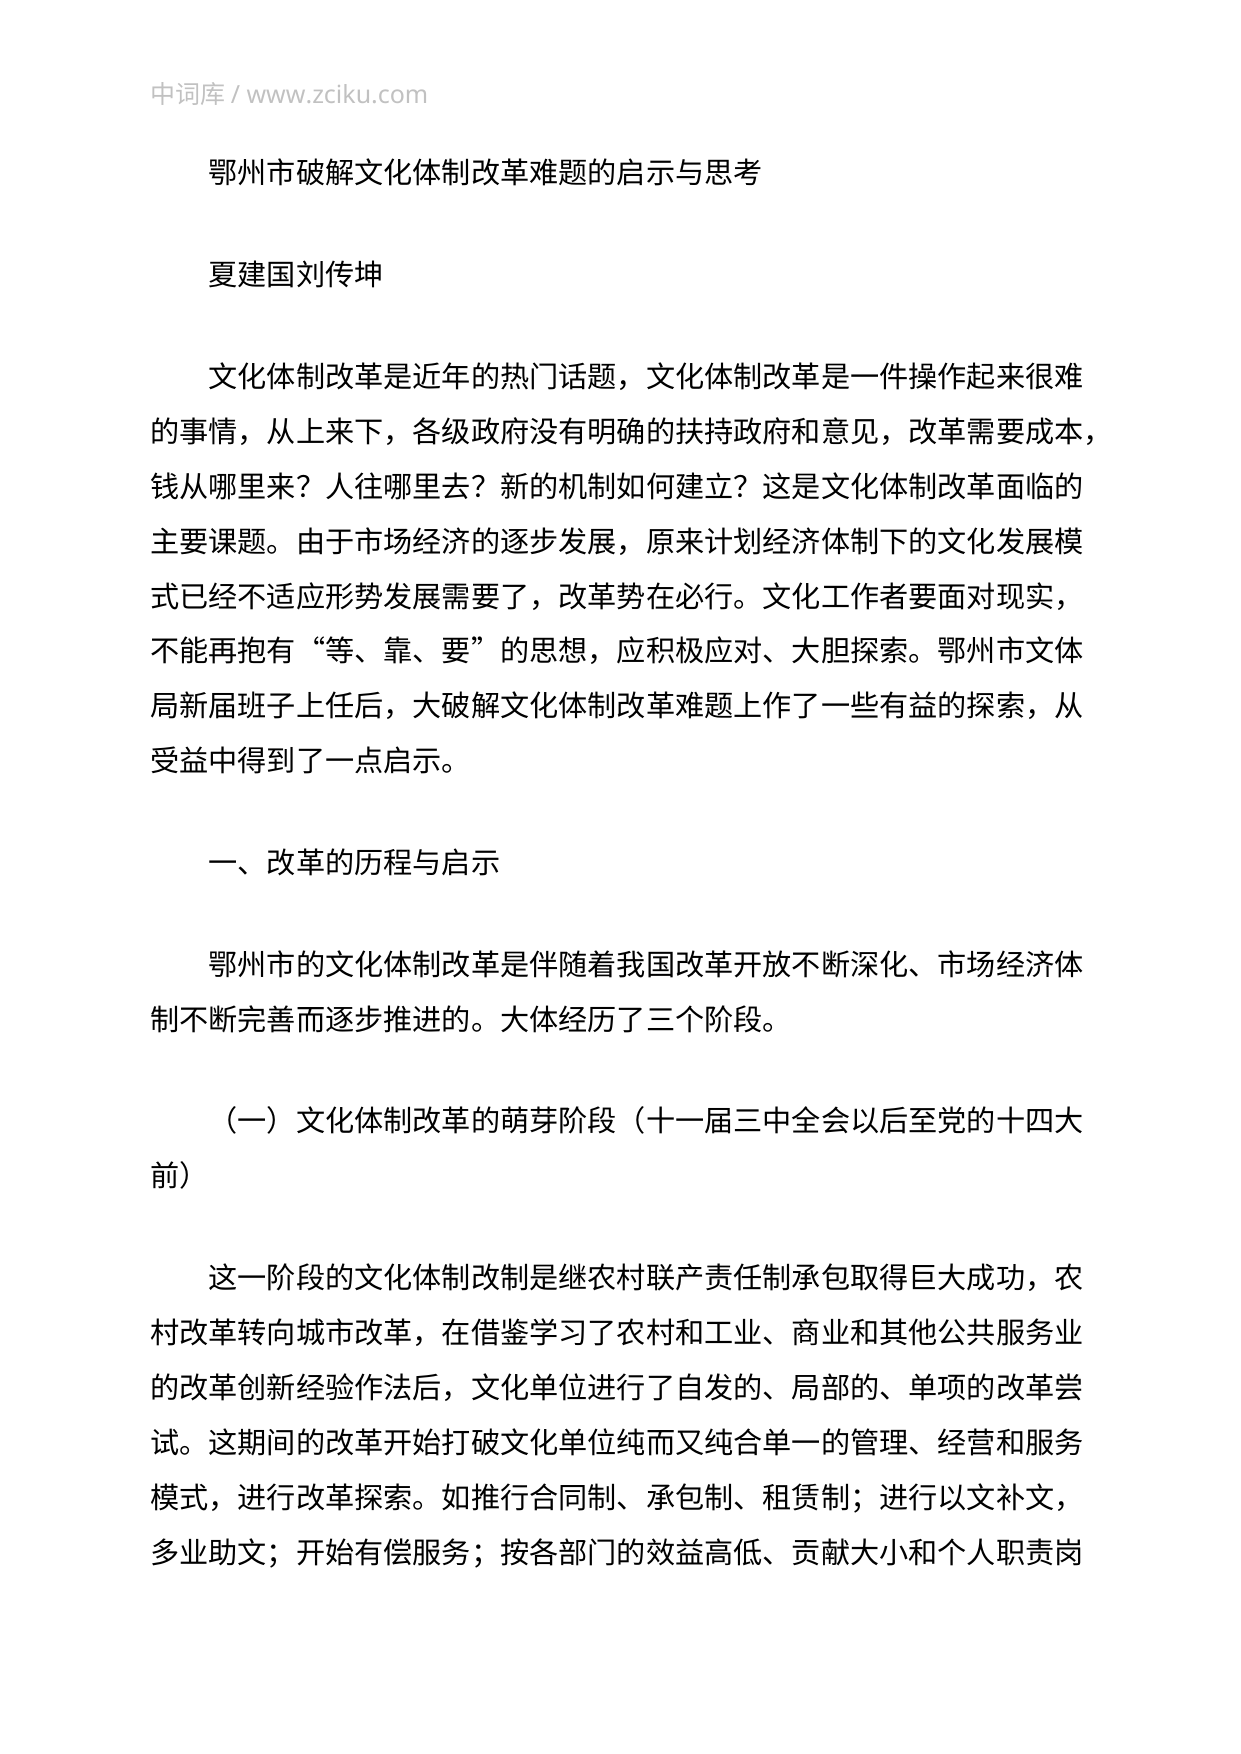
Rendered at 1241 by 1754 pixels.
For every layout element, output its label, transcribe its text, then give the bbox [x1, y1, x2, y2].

text 一、改革的历程与启示 [150, 839, 1090, 882]
text 文化体制改革是近年的热门话题，文化体制改革是一件操作起来很难的事情，从上来下，各级政府没有明确的扶持政府和意见，改革需要成本，钱从哪里来？人往哪里去？新的机制如何建立？这是文化体制改革面临的主要课题。由于市场经济的逐步发展，原来计划经济体制下的文化发展模式已经不适应形势发展需要了，改革势在必行。文化工作者要面对现实，不能再抱有“等、靠、要”的思想，应积极应对、大胆探索。鄂州市文体局新届班子上任后，大破解文化体制改革难题上作了一些有益的探索，从受益中得到了一点启示。 [150, 353, 1090, 780]
text 鄂州市破解文化体制改革难题的启示与思考 [150, 150, 1090, 192]
text （一）文化体制改革的萌芽阶段（十一届三中全会以后至党的十四大前） [150, 1098, 1090, 1195]
text 夏建国刘传坤 [150, 252, 1090, 294]
text 鄂州市的文化体制改革是伴随着我国改革开放不断深化、市场经济体制不断完善而逐步推进的。大体经历了三个阶段。 [150, 941, 1090, 1038]
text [150, 1255, 1090, 1571]
